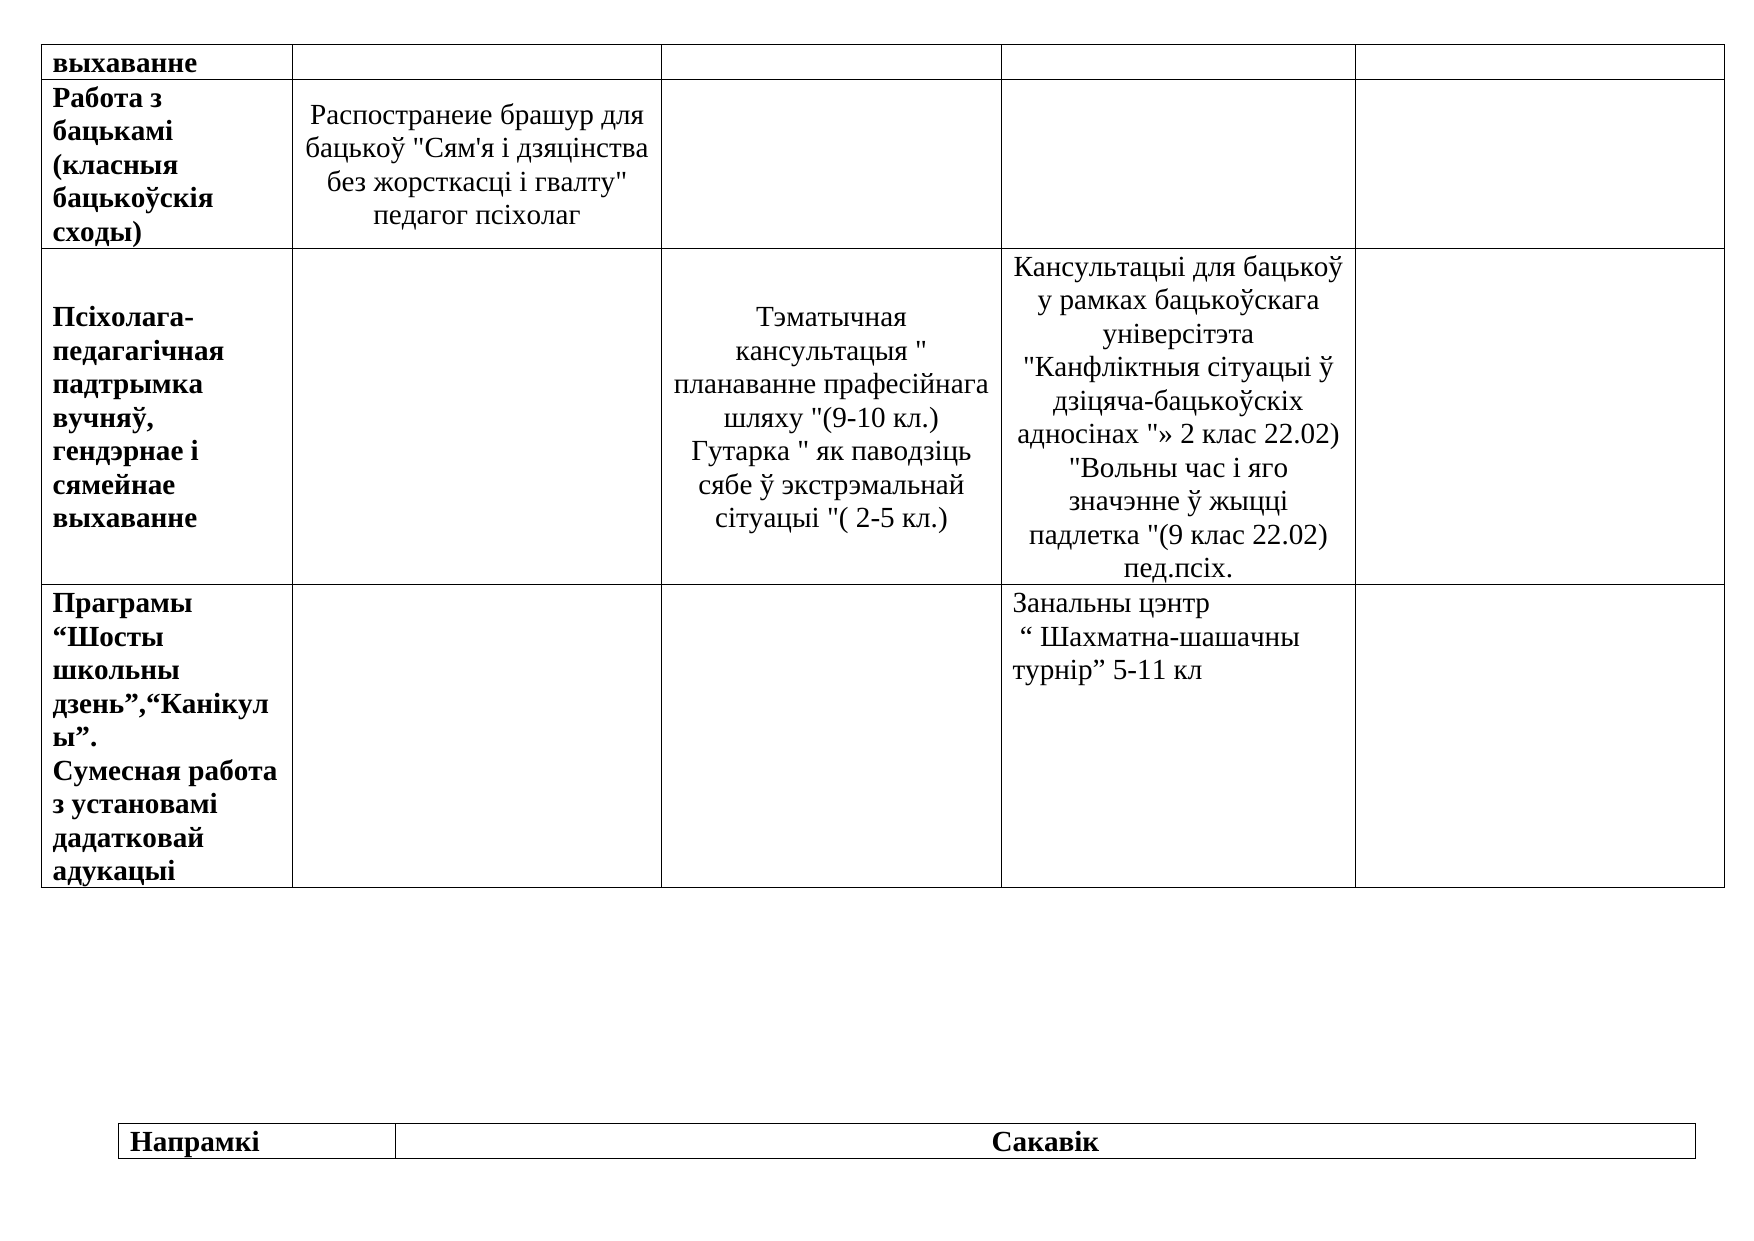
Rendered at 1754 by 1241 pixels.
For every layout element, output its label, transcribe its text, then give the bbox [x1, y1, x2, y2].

table_cell [1002, 80, 1355, 248]
table_cell Праграмы “Шосты школьны дзень”,“Канікулы”. Сумесная работа з установамі дадатковай адукацыі [42, 585, 292, 887]
table_cell [662, 585, 1001, 887]
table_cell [42, 45, 292, 79]
table_cell [1356, 45, 1724, 79]
table_cell [1356, 585, 1724, 887]
table_cell Работа з бацькамі (класныя бацькоўскія сходы) [42, 80, 292, 248]
table_cell Тэматычная кансультацыя " планаванне прафесійнага шляху "(9-10 кл.) Гутарка " як паводзіць сябе ў экстрэмальнай сітуацыі "( 2-5 кл.) [662, 249, 1001, 584]
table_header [119, 1124, 395, 1157]
table_cell [1356, 249, 1724, 584]
table_cell Распостранеие брашур для бацькоў "Сям'я і дзяцінства без жорсткасці і гвалту" педагог псіхолаг [293, 80, 661, 248]
table_cell Кансультацыі для бацькоў у рамках бацькоўскага універсітэта "Канфліктныя сітуацыі ў дзіцяча-бацькоўскіх адносінах "» 2 клас 22.02) "Вольны час і яго значэнне ў жыцці падлетка "(9 клас 22.02) пед.псіх. [1002, 249, 1355, 584]
table_header Сакавік [396, 1124, 1695, 1157]
table_cell [293, 249, 661, 584]
table_cell Занальны цэнтр “ Шахматна-шашачны турнір” 5-11 кл [1002, 585, 1355, 887]
table_cell [293, 585, 661, 887]
table_cell [1356, 80, 1724, 248]
table_cell [293, 45, 661, 79]
table_cell Псіхолага-педагагічная падтрымка вучняў, гендэрнае і сямейнае выхаванне [42, 249, 292, 584]
table_cell [662, 80, 1001, 248]
table_cell [1002, 45, 1355, 79]
table_cell [662, 45, 1001, 79]
